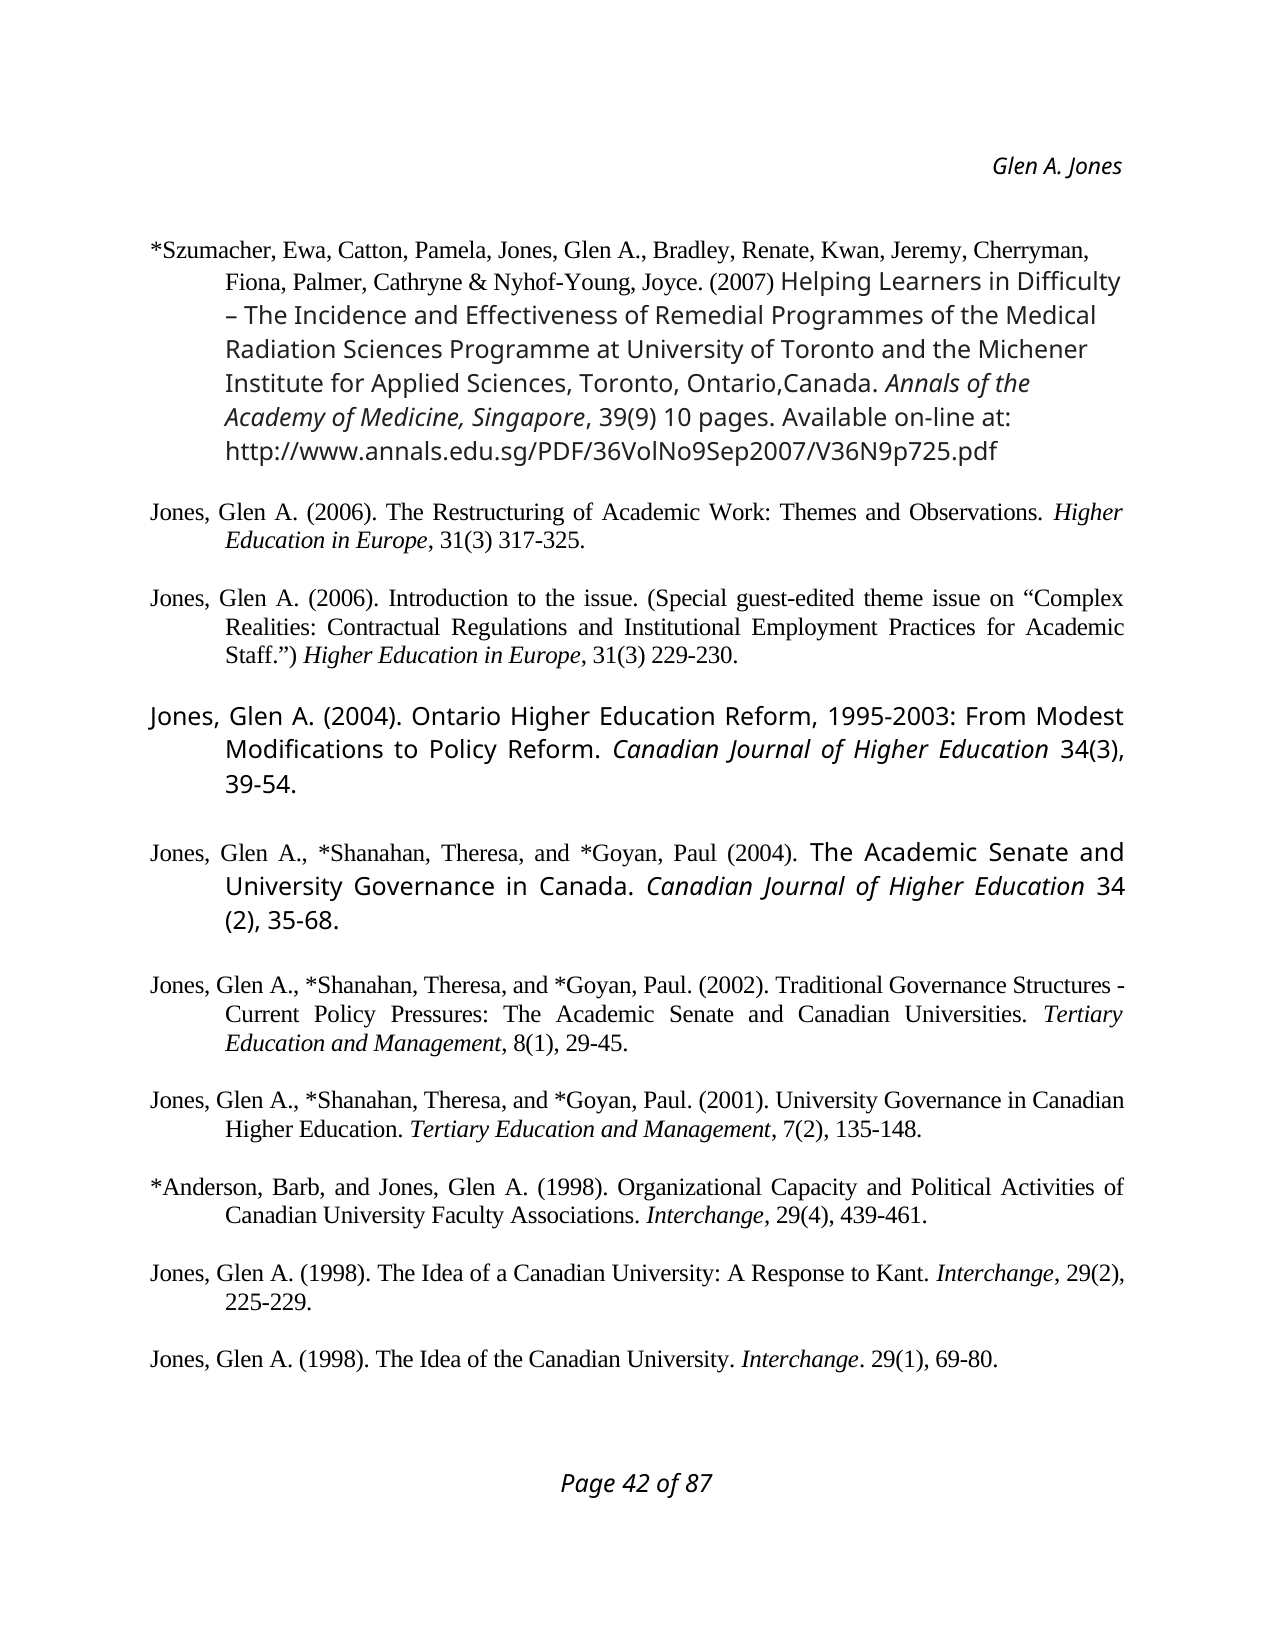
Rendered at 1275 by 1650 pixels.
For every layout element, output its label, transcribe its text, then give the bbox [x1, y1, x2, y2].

text Jones, Glen A. (2004). Higher Education Reform, 1995-2003: From Modest Modifications to Policy Reform. Canadian Journal of Higher Education 34(3), 39-54. [150, 698, 1125, 800]
text Jones, Glen A. (1998). The Idea of a : A Response to Kant. Interchange, 29(2), 225-229. [150, 1258, 1125, 1316]
text Jones, Glen A. (2006). Introduction to the issue. (Special guest-edited theme issue on “Complex Realities: Contractual Regulations and Institutional Employment Practices for Academic Staff.”) Higher Education in , 31(3) 229-230. [150, 583, 1125, 669]
text Jones, Glen A., *Shanahan, Theresa, and *Goyan, Paul. (2001). University Governance in Canadian Higher Education. Tertiary Education and Management, 7(2), 135-148. [150, 1086, 1125, 1143]
text Jones, Glen A. (2006). The Restructuring of Academic Work: Themes and Observations. Higher Education in , 31(3) 317-325. [150, 497, 1125, 554]
text *Szumacher, Ewa, Catton, Pamela, Jones, Glen A., Bradley, Renate, Kwan, Jeremy, Cherryman, Fiona, Palmer, Cathryne & Nyhof-Young, Joyce. (2007) Helping Learners in Difficulty – The Incidence and Effectiveness of Remedial Programmes of the Medical Radiation Sciences Programme at University of Toronto and the Michener Institute for Applied Sciences, Toronto, Ontario,Canada. Annals of the Academy of Medicine, Singapore, 39(9) 10 pages. Available on-line at: http://www.annals.edu.sg/PDF/36VolNo9Sep2007/V36N9p725.pdf [150, 235, 1125, 468]
text Jones, Glen A., *Shanahan, Theresa, and *Goyan, Paul (2004). The Academic Senate and University Governance in . Canadian Journal of Higher Education 34 (2), 35-68. [150, 834, 1125, 937]
text Jones, Glen A. (1998). The Idea of the . Interchange. 29(1), 69-80. [150, 1344, 1125, 1373]
text Jones, Glen A., *Shanahan, Theresa, and *Goyan, Paul. (2002). Traditional Governance Structures - Current Policy Pressures: The Academic Senate and . Tertiary Education and Management, 8(1), 29-45. [150, 971, 1125, 1057]
text *Anderson, Barb, and Jones, Glen A. (1998). Organizational Capacity and Political Activities of Faculty Associations. Interchange, 29(4), 439-461. [150, 1172, 1125, 1229]
